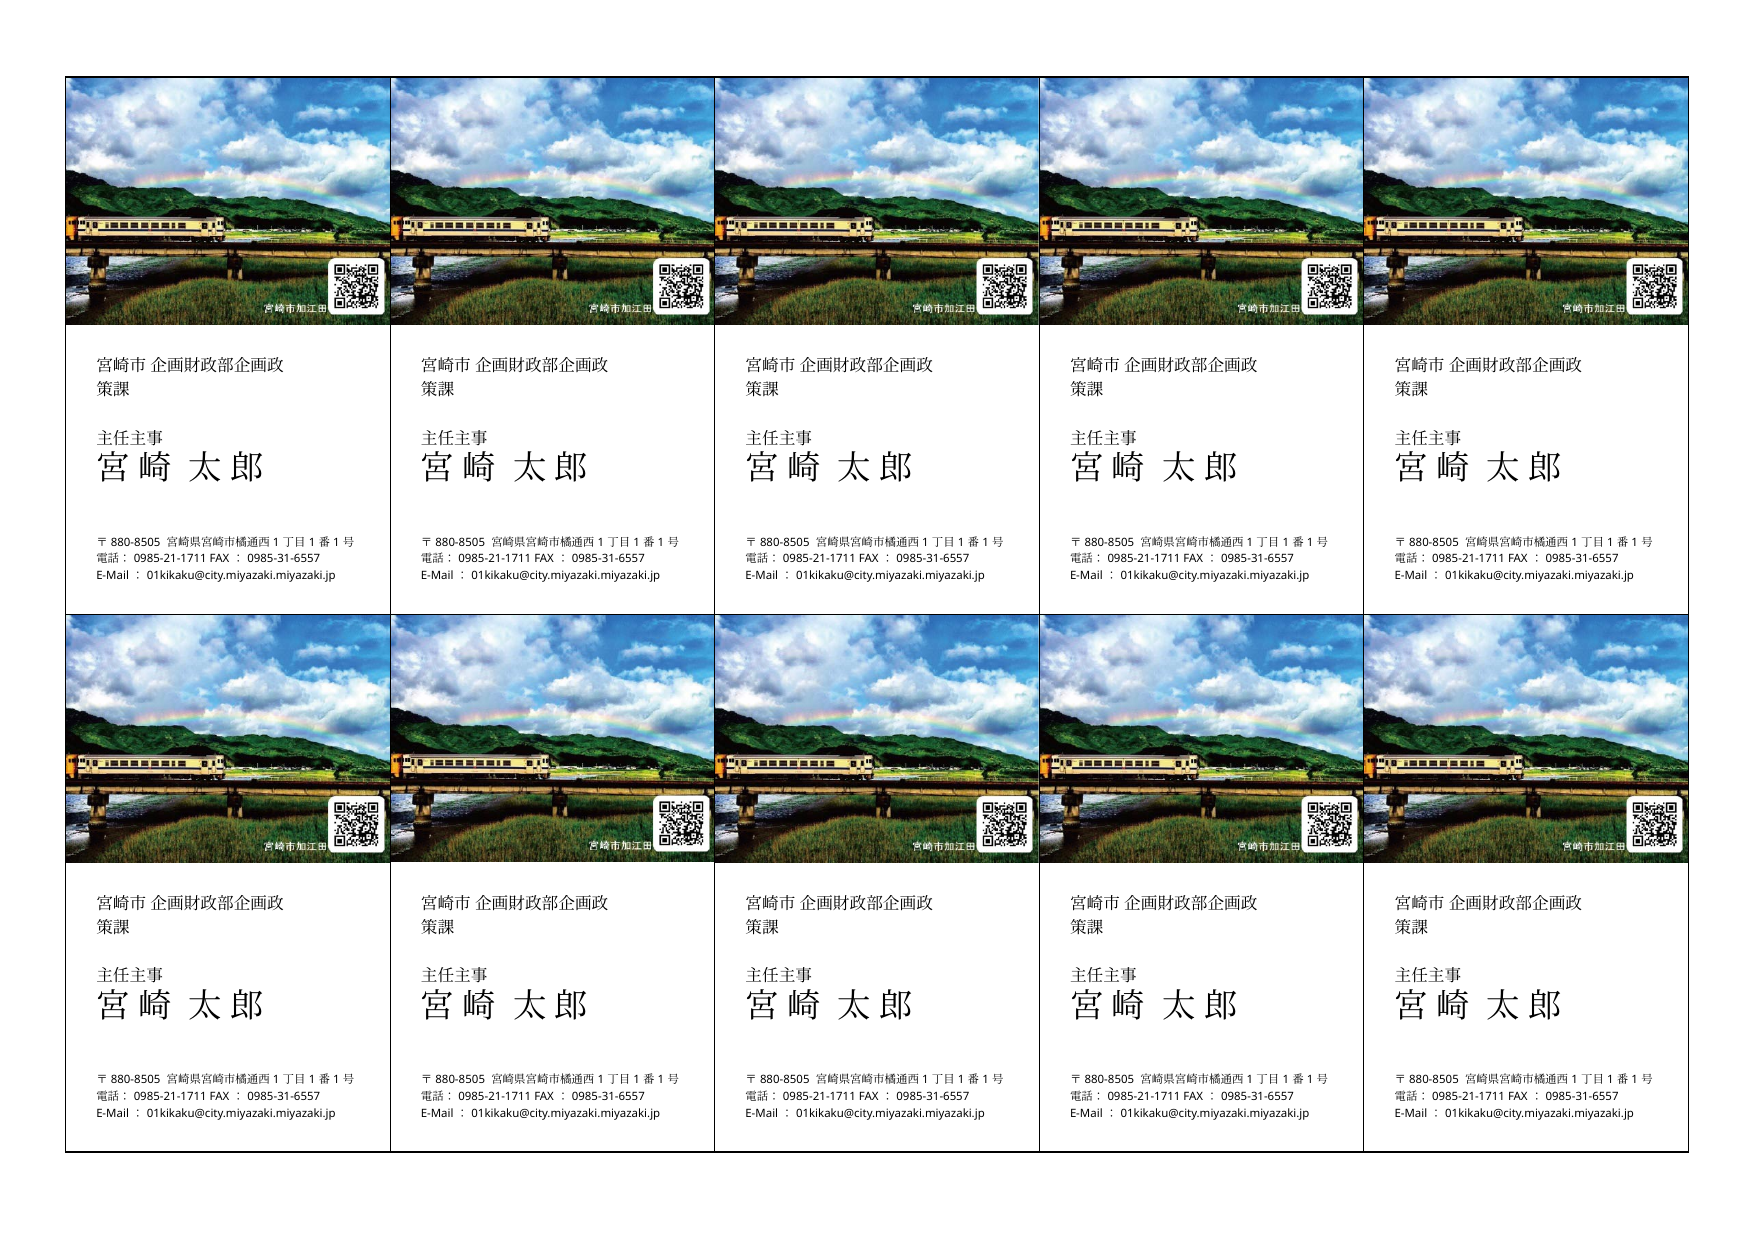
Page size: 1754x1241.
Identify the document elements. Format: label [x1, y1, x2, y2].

table_cell [715, 615, 1039, 1151]
table_header [1364, 78, 1688, 614]
table_header [715, 78, 1039, 614]
table_cell [1040, 615, 1363, 1151]
table_header [66, 78, 390, 614]
table_header [391, 78, 714, 614]
table_header [1040, 78, 1363, 614]
table_cell [66, 615, 390, 1151]
table_cell [391, 615, 714, 1151]
table_cell [1364, 615, 1688, 1151]
